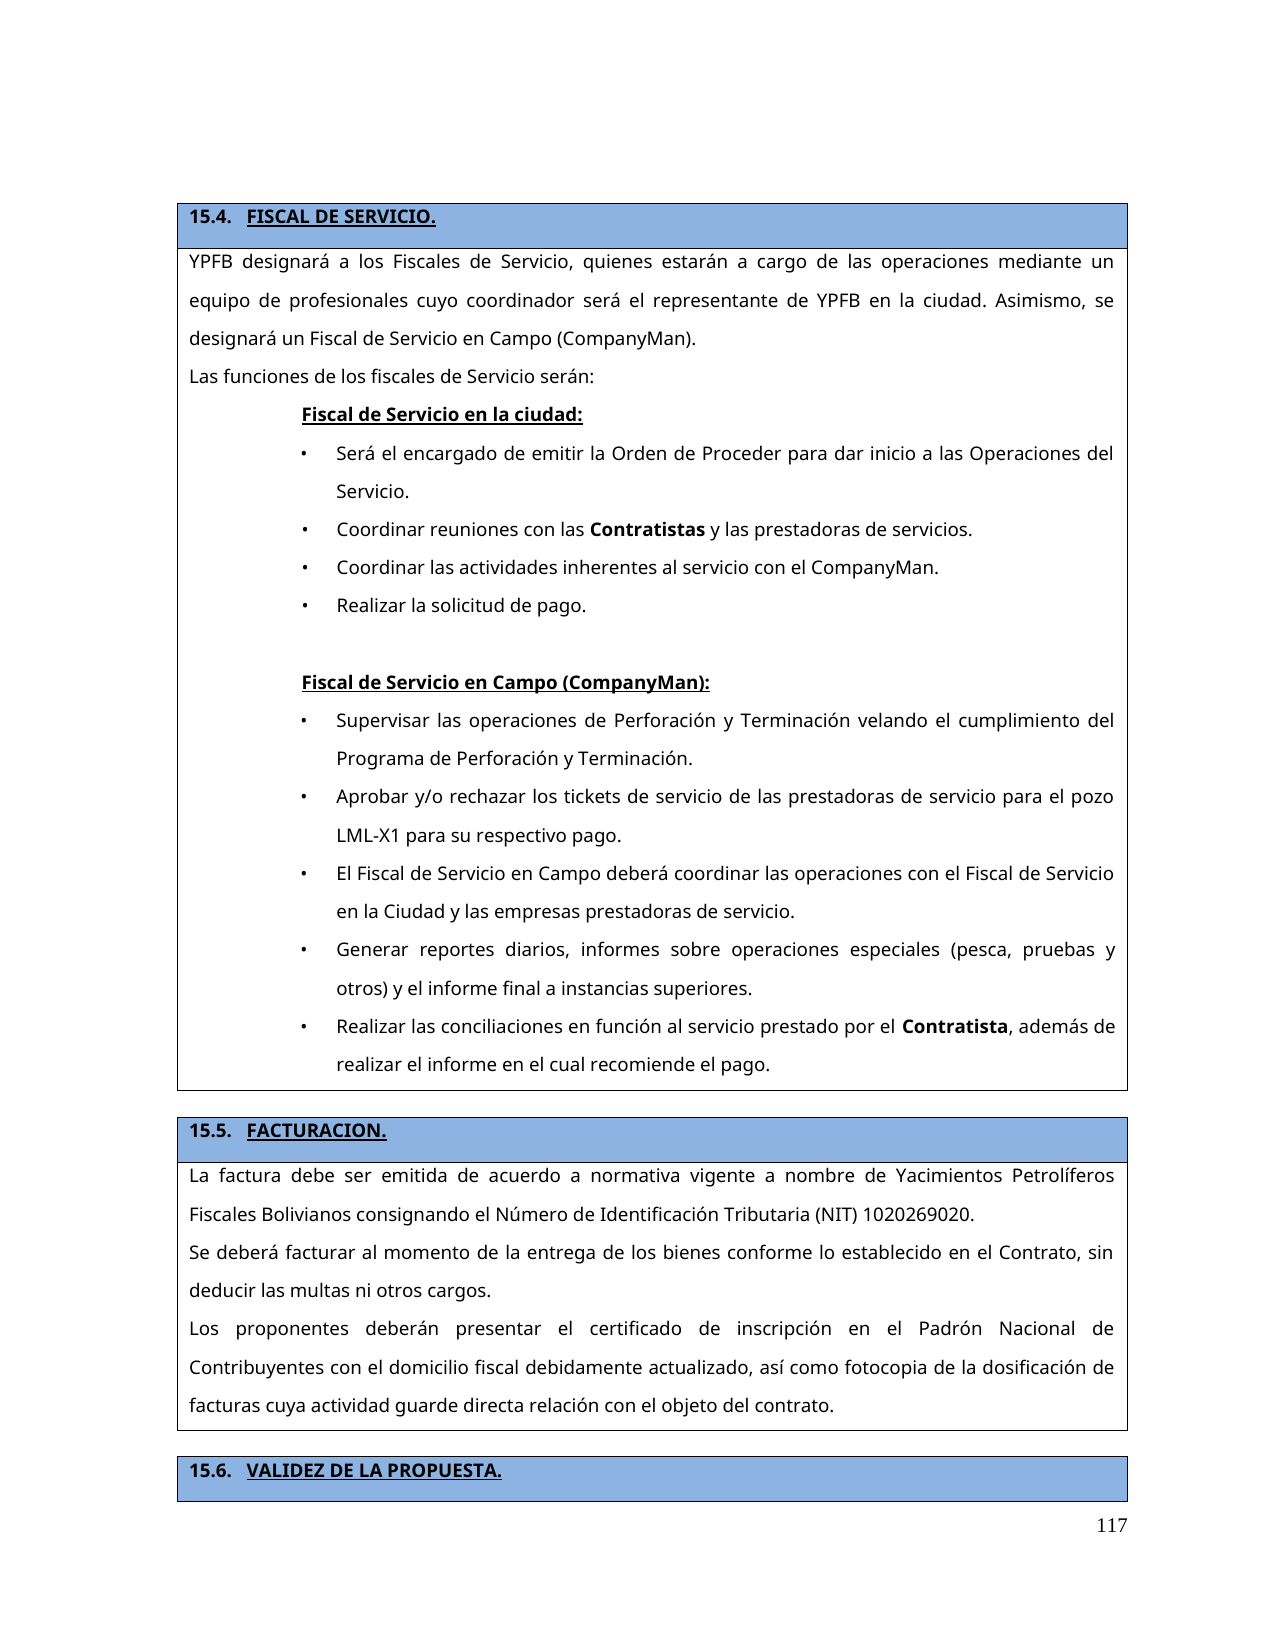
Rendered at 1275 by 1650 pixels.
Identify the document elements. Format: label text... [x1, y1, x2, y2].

table_header 15.5. FACTURACION. [178, 1118, 1127, 1162]
table_cell La factura debe ser emitida de acuerdo a normativa vigente a nombre de Yacimientos Petrolíferos Fiscales Bolivianos consignando el Número de Identificación Tributaria (NIT) 1020269020. Se deberá facturar al momento de la entrega de los bienes conforme lo establecido en el Contrato, sin deducir las multas ni otros cargos. Los proponentes deberán presentar el certificado de inscripción en el Padrón Nacional de Contribuyentes con el domicilio fiscal debidamente actualizado, así como fotocopia de la dosificación de facturas cuya actividad guarde directa relación con el objeto del contrato. [178, 1163, 1127, 1430]
table_header 15.6. VALIDEZ DE LA PROPUESTA. [178, 1457, 1127, 1501]
table_cell YPFB designará a los Fiscales de Servicio, quienes estarán a cargo de las operaciones mediante un equipo de profesionales cuyo coordinador será el representante de YPFB en la ciudad. Asimismo, se designará un Fiscal de Servicio en Campo (CompanyMan). Las funciones de los fiscales de Servicio serán: Fiscal de Servicio en la ciudad: • Será el encargado de emitir la Orden de Proceder para dar inicio a las Operaciones del Servicio. • Coordinar reuniones con las Contratistas y las prestadoras de servicios. • Coordinar las actividades inherentes al servicio con el CompanyMan. • Realizar la solicitud de pago. Fiscal de Servicio en Campo (CompanyMan): • Supervisar las operaciones de Perforación y Terminación velando el cumplimiento del Programa de Perforación y Terminación. • Aprobar y/o rechazar los tickets de servicio de las prestadoras de servicio para el pozo LML-X1 para su respectivo pago. • El Fiscal de Servicio en Campo deberá coordinar las operaciones con el Fiscal de Servicio en la Ciudad y las empresas prestadoras de servicio. • Generar reportes diarios, informes sobre operaciones especiales (pesca, pruebas y otros) y el informe final a instancias superiores. • Realizar las conciliaciones en función al servicio prestado por el Contratista, además de realizar el informe en el cual recomiende el pago. [178, 249, 1127, 1090]
table_header 15.4. FISCAL DE SERVICIO. [178, 204, 1127, 248]
